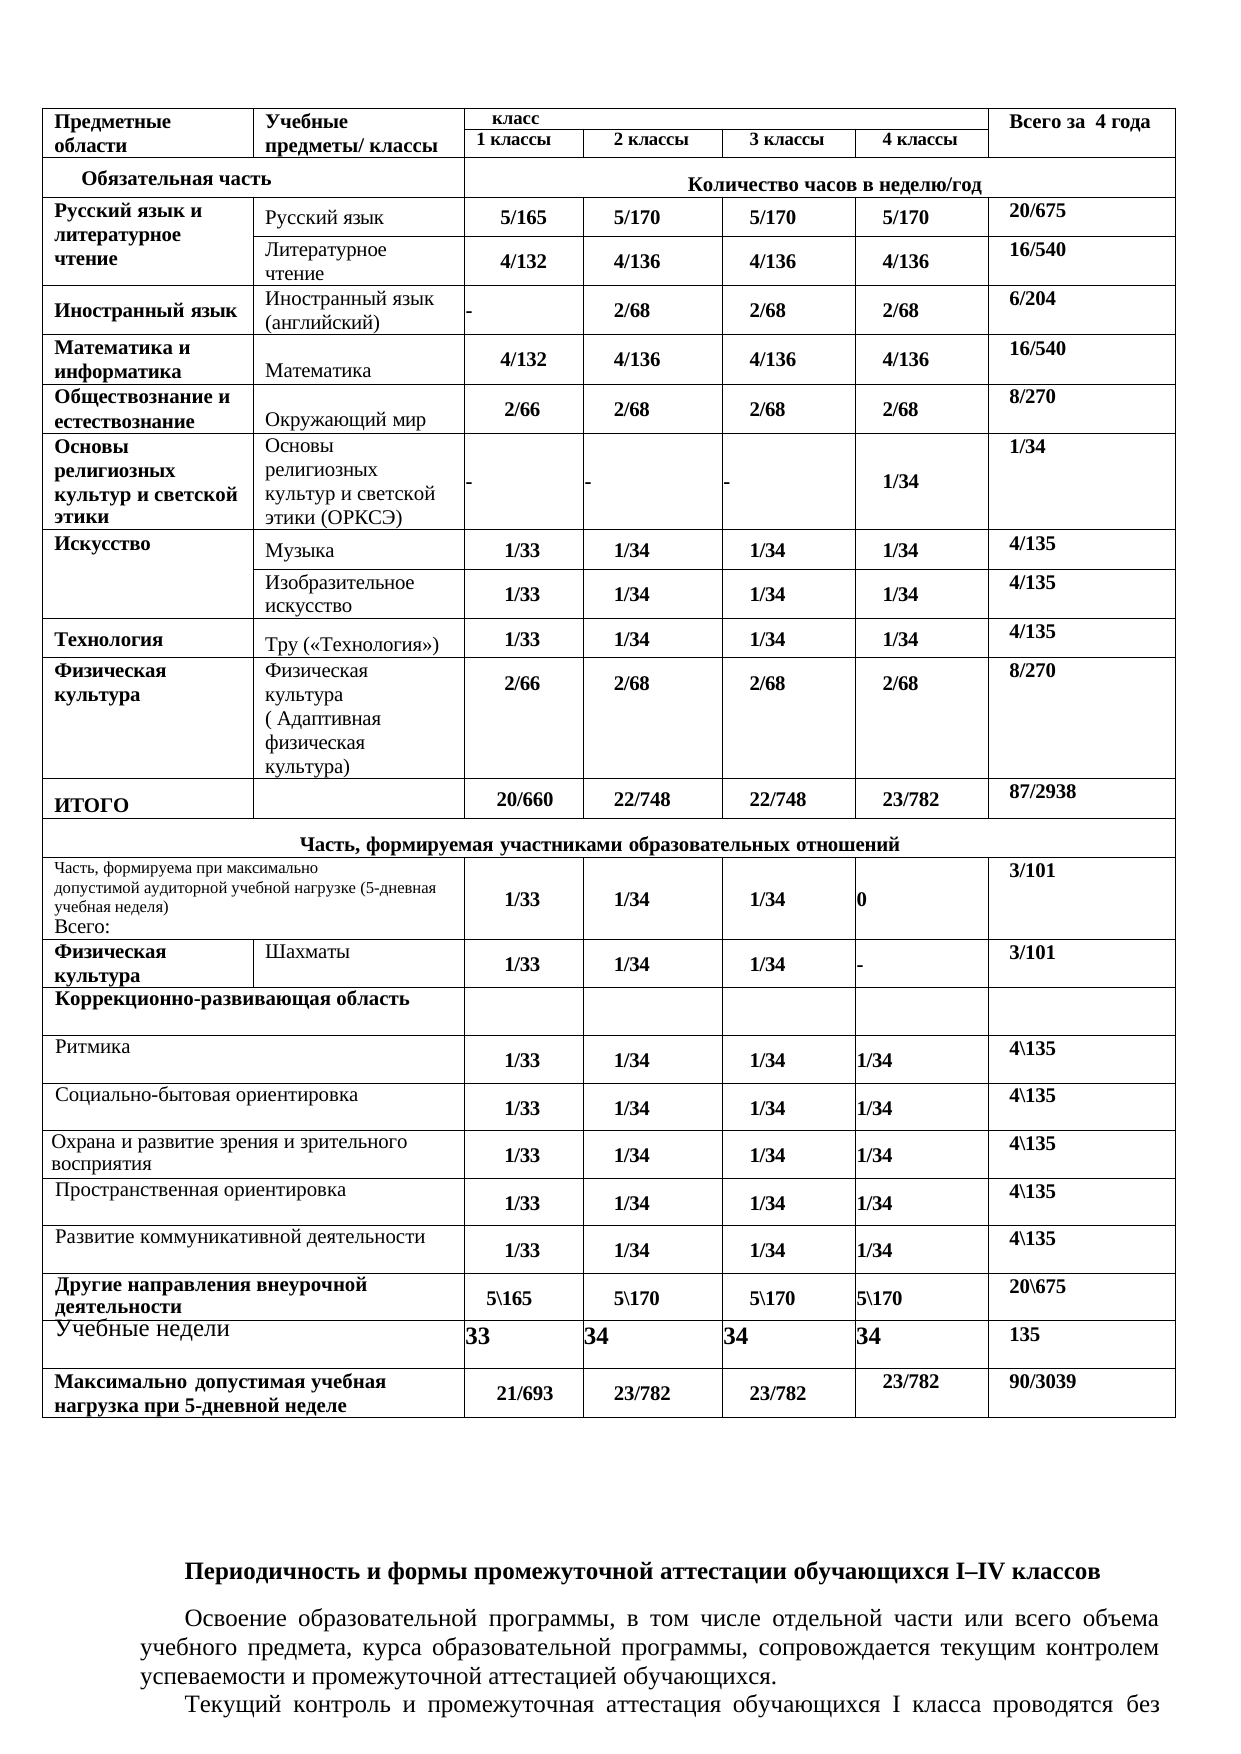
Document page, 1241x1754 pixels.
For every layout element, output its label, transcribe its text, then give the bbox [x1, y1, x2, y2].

table_cell 2/68 [584, 385, 722, 433]
table_cell Количество часов в неделю/год [465, 158, 1175, 197]
table_cell 34 [584, 1321, 722, 1368]
table_cell 20/660 [465, 779, 583, 817]
table_cell 1/33 [465, 1084, 583, 1130]
table_cell 22/748 [584, 779, 722, 817]
table_cell 1/34 [723, 619, 855, 657]
table_cell 34 [723, 1321, 855, 1368]
table_cell Развитие коммуникативной деятельности [43, 1226, 464, 1273]
table_cell 23/782 [723, 1369, 855, 1417]
table_cell - [856, 940, 988, 987]
table_cell 4\135 [989, 1131, 1175, 1178]
table_cell 1/33 [465, 1226, 583, 1273]
table_cell Шахматы [254, 940, 464, 987]
table_cell ИТОГО [43, 779, 253, 817]
table_cell 16/540 [989, 237, 1175, 285]
table_cell Математика [254, 335, 464, 383]
table_cell 5/170 [723, 198, 855, 236]
table_cell 22/748 [723, 779, 855, 817]
table_cell 1/34 [584, 619, 722, 657]
table_cell 1/34 [856, 1131, 988, 1178]
table_cell 87/2938 [989, 779, 1175, 817]
table_cell 1/34 [856, 1084, 988, 1130]
table_cell 1/33 [465, 570, 583, 618]
table_cell 1/34 [856, 1179, 988, 1225]
table_cell 1/33 [465, 1179, 583, 1225]
table_cell 1/34 [584, 940, 722, 987]
table_cell - [723, 434, 855, 529]
table_cell 2 классы [584, 130, 722, 157]
table_cell 20\675 [989, 1274, 1175, 1320]
table_cell 1 классы [465, 130, 583, 157]
table_cell Литературное чтение [254, 237, 464, 285]
table_cell Социально-бытовая ориентировка [43, 1084, 464, 1130]
table_cell 20/675 [989, 198, 1175, 236]
table_header Всего за 4 года [989, 109, 1175, 157]
table_cell 1/34 [723, 1084, 855, 1130]
table_cell 23/782 [584, 1369, 722, 1417]
table_cell 4\135 [989, 1084, 1175, 1130]
table_cell 5\170 [856, 1274, 988, 1320]
table_cell 1/34 [584, 1131, 722, 1178]
table_cell 1/34 [856, 530, 988, 569]
table_cell 1/34 [584, 1036, 722, 1082]
table_cell 1/34 [584, 858, 722, 939]
table_cell Математика и информатика [43, 335, 253, 383]
table_cell [465, 988, 583, 1035]
table_cell Пространственная ориентировка [43, 1179, 464, 1225]
table_cell 1/34 [989, 434, 1175, 529]
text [140, 1689, 1160, 1718]
table_cell 1/33 [465, 1131, 583, 1178]
table_cell 8/270 [989, 385, 1175, 433]
table_cell 4\135 [989, 1179, 1175, 1225]
table_cell 1/34 [584, 570, 722, 618]
table_header Предметные области [43, 109, 253, 157]
table_cell Музыка [254, 530, 464, 569]
table_cell 1/33 [465, 858, 583, 939]
table_cell - [584, 434, 722, 529]
table_cell 2/68 [856, 286, 988, 334]
table_cell 4/132 [465, 237, 583, 285]
table_cell 5/165 [465, 198, 583, 236]
table_cell 1/34 [584, 1179, 722, 1225]
table_cell 33 [465, 1321, 583, 1368]
table_header Учебные предметы/ классы [254, 109, 464, 157]
table_cell Другие направления внеурочной деятельности [43, 1274, 464, 1320]
table_cell 1/34 [723, 1226, 855, 1273]
table_cell 1/34 [723, 530, 855, 569]
text Освоение образовательной программы, в том числе отдельной части или всего объема учебного предмета, курса образовательной программы, сопровождается текущим контролем успеваемости и промежуточной аттестацией обучающихся. [140, 1603, 1159, 1689]
table_cell 0 [856, 858, 988, 939]
table_cell 3/101 [989, 858, 1175, 939]
table_cell 2/68 [584, 286, 722, 334]
table_cell 1/34 [584, 1084, 722, 1130]
table_header класс [465, 109, 988, 128]
table_cell Физическая культура [43, 658, 253, 778]
table_cell 4/135 [989, 570, 1175, 618]
table_cell Обществознание и естествознание [43, 385, 253, 433]
table_cell 2/66 [465, 658, 583, 778]
table_cell 1/33 [465, 940, 583, 987]
table_cell 1/34 [856, 570, 988, 618]
table_cell 23/782 [856, 779, 988, 817]
table_cell 1/34 [723, 858, 855, 939]
table_cell 1/34 [723, 1131, 855, 1178]
table_cell Основы религиозных культур и светской этики [43, 434, 253, 529]
table_cell 8/270 [989, 658, 1175, 778]
table_cell Ритмика [43, 1036, 464, 1082]
table_cell Изобразительное искусство [254, 570, 464, 618]
table_cell 6/204 [989, 286, 1175, 334]
table_cell 2/68 [723, 658, 855, 778]
table_cell 2/68 [584, 658, 722, 778]
table_cell 135 [989, 1321, 1175, 1368]
table_cell 5/170 [856, 198, 988, 236]
table_cell 16/540 [989, 335, 1175, 383]
table_cell 34 [856, 1321, 988, 1368]
table_cell [254, 779, 464, 817]
table_cell 4/136 [584, 335, 722, 383]
table_cell Иностранный язык (английский) [254, 286, 464, 334]
table_cell Коррекционно-развивающая область [43, 988, 464, 1035]
table_cell 4/135 [989, 619, 1175, 657]
table_cell 1/34 [584, 1226, 722, 1273]
table_cell [584, 988, 722, 1035]
table_cell Тру («Технология») [254, 619, 464, 657]
table_cell 23/782 [856, 1369, 988, 1417]
table_cell 1/34 [856, 1226, 988, 1273]
table_cell 1/34 [856, 1036, 988, 1082]
table_cell 1/34 [723, 1179, 855, 1225]
table_cell Учебные недели [43, 1321, 464, 1368]
table_cell [723, 988, 855, 1035]
table_cell 1/34 [856, 619, 988, 657]
table_cell 3/101 [989, 940, 1175, 987]
table_cell 2/68 [723, 286, 855, 334]
table_cell 2/66 [465, 385, 583, 433]
table_cell - [465, 434, 583, 529]
table_cell 1/34 [856, 434, 988, 529]
table_cell 1/33 [465, 1036, 583, 1082]
table_cell 21/693 [465, 1369, 583, 1417]
table_cell Русский язык [254, 198, 464, 236]
table_cell Максимально допустимая учебная нагрузка при 5-дневной неделе [43, 1369, 464, 1417]
table_cell Искусство [43, 530, 253, 618]
table_cell Основы религиозных культур и светской этики (ОРКСЭ) [254, 434, 464, 529]
table_cell 5\170 [584, 1274, 722, 1320]
table_cell 1/33 [465, 619, 583, 657]
table_cell 4/135 [989, 530, 1175, 569]
table_cell 5\165 [465, 1274, 583, 1320]
table_cell 4/136 [856, 237, 988, 285]
table_cell 2/68 [856, 385, 988, 433]
table_cell 5/170 [584, 198, 722, 236]
table_cell Часть, формируемая участниками образовательных отношений [43, 819, 1175, 857]
table_cell 1/34 [584, 530, 722, 569]
table_cell - [465, 286, 583, 334]
table_cell Физическая культура [43, 940, 253, 987]
text Периодичность и формы промежуточной аттестации обучающихся I–IV классов [184, 1556, 1213, 1585]
table_cell 1/34 [723, 570, 855, 618]
table_cell Часть, формируема при максимально допустимой аудиторной учебной нагрузке (5-дневная учебная неделя) Всего: [43, 858, 464, 939]
table_cell 4/136 [856, 335, 988, 383]
table_cell 5\170 [723, 1274, 855, 1320]
table_cell 2/68 [723, 385, 855, 433]
table_cell Технология [43, 619, 253, 657]
table_cell Охрана и развитие зрения и зрительного восприятия [43, 1131, 464, 1178]
table_cell Иностранный язык [43, 286, 253, 334]
table_cell 1/34 [723, 940, 855, 987]
table_cell 4\135 [989, 1036, 1175, 1082]
table_cell Физическая культура ( Адаптивная физическая культура) [254, 658, 464, 778]
table_cell 4/132 [465, 335, 583, 383]
table_cell 3 классы [723, 130, 855, 157]
table_cell 1/33 [465, 530, 583, 569]
table_cell 2/68 [856, 658, 988, 778]
table_cell 1/34 [723, 1036, 855, 1082]
table_cell Русский язык и литературное чтение [43, 198, 253, 285]
table_cell 90/3039 [989, 1369, 1175, 1417]
table_cell [856, 988, 988, 1035]
table_cell 4/136 [584, 237, 722, 285]
table_cell Обязательная часть [43, 158, 464, 197]
table_cell Окружающий мир [254, 385, 464, 433]
table_cell 4/136 [723, 237, 855, 285]
table_cell [989, 988, 1175, 1035]
table_cell 4\135 [989, 1226, 1175, 1273]
table_cell 4/136 [723, 335, 855, 383]
table_cell 4 классы [856, 130, 988, 157]
